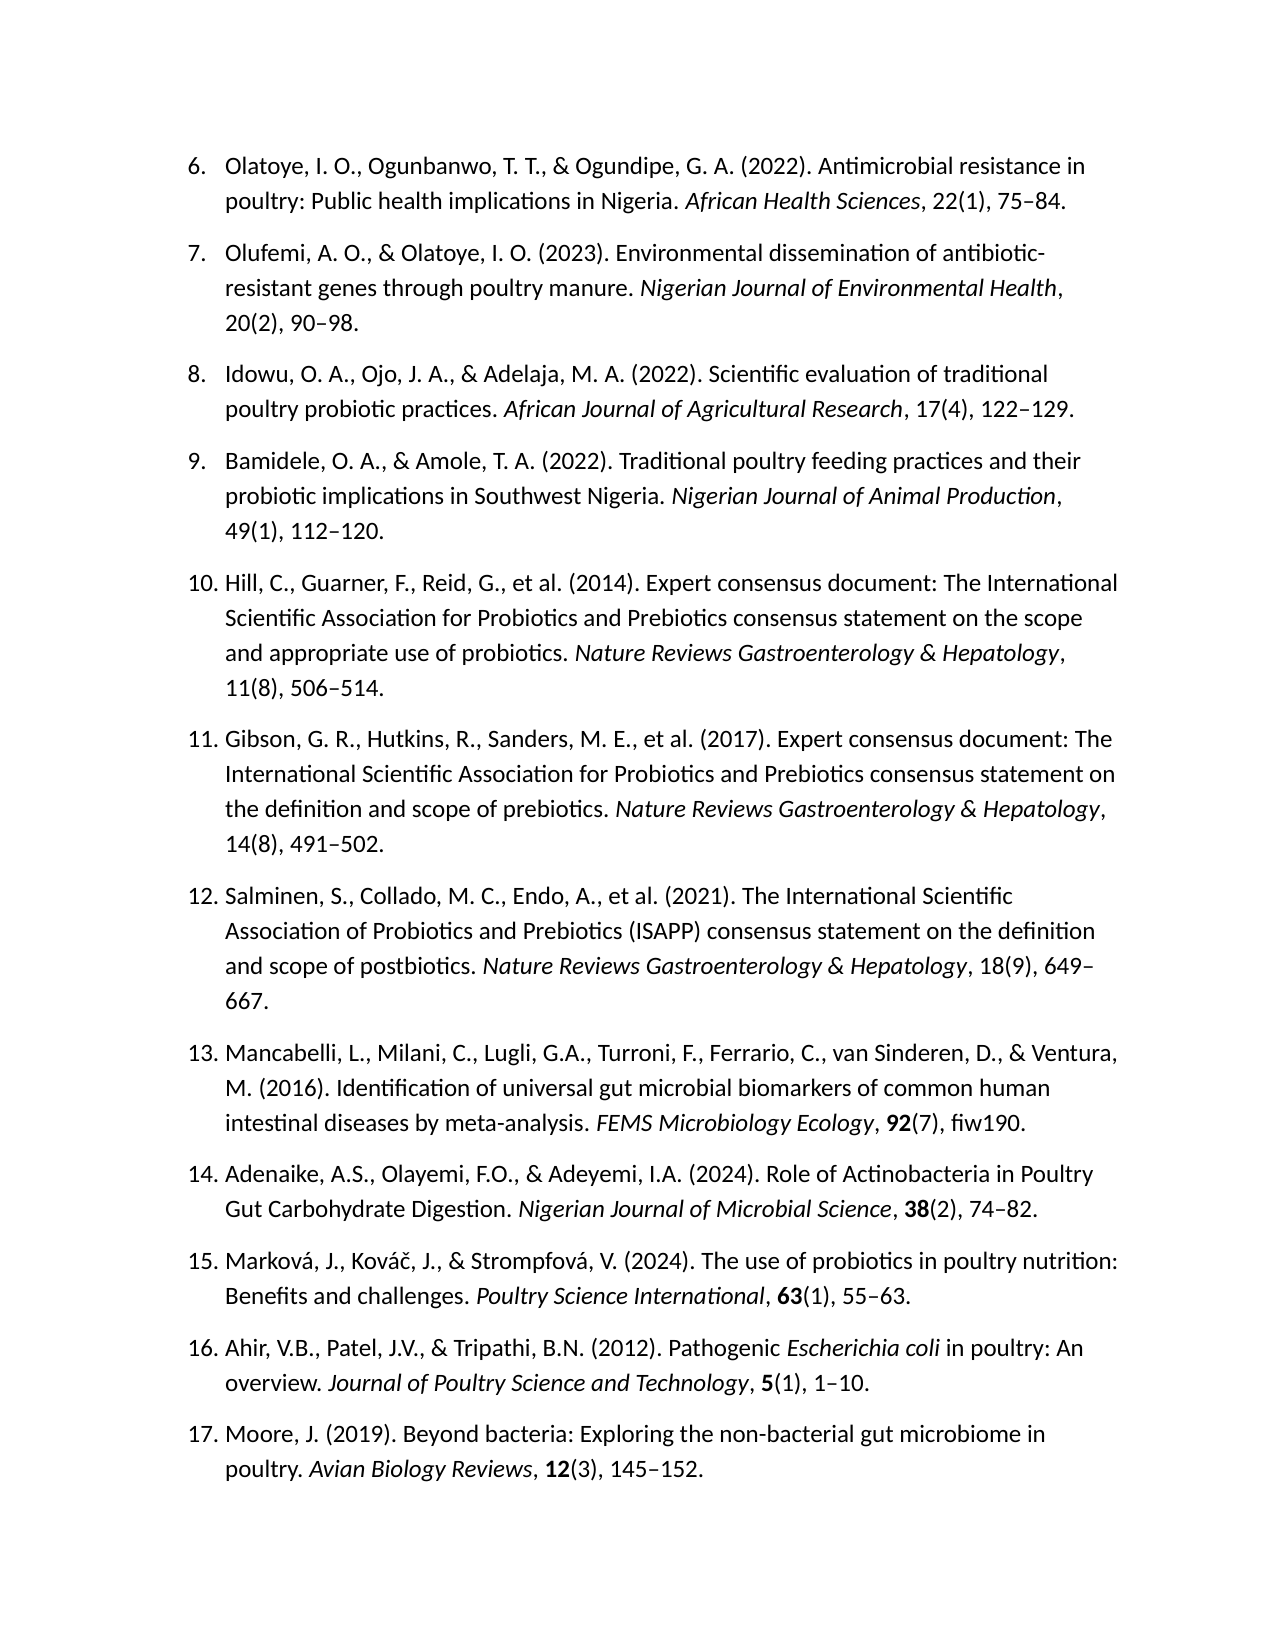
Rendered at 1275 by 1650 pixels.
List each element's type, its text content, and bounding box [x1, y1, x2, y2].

list Olatoye, I. O., Ogunbanwo, T. T., & Ogundipe, G. A. (2022). Antimicrobial resistance in poultry: Public health implications in Nigeria. African Health Sciences, 22(1), 75–84. [187, 150, 1125, 216]
list Hill, C., Guarner, F., Reid, G., et al. (2014). Expert consensus document: The International Scientific Association for Probiotics and Prebiotics consensus statement on the scope and appropriate use of probiotics. Nature Reviews Gastroenterology & Hepatology, 11(8), 506–514. [187, 567, 1125, 702]
list Gibson, G. R., Hutkins, R., Sanders, M. E., et al. (2017). Expert consensus document: The International Scientific Association for Probiotics and Prebiotics consensus statement on the definition and scope of prebiotics. Nature Reviews Gastroenterology & Hepatology, 14(8), 491–502. [187, 723, 1125, 859]
list Mancabelli, L., Milani, C., Lugli, G.A., Turroni, F., Ferrario, C., van Sinderen, D., & Ventura, M. (2016). Identification of universal gut microbial biomarkers of common human intestinal diseases by meta-analysis. FEMS Microbiology Ecology, 92(7), fiw190. [187, 1037, 1125, 1137]
list Olufemi, A. O., & Olatoye, I. O. (2023). Environmental dissemination of antibiotic-resistant genes through poultry manure. Nigerian Journal of Environmental Health, 20(2), 90–98. [187, 237, 1125, 337]
list Marková, J., Kováč, J., & Strompfová, V. (2024). The use of probiotics in poultry nutrition: Benefits and challenges. Poultry Science International, 63(1), 55–63. [187, 1245, 1125, 1311]
list Bamidele, O. A., & Amole, T. A. (2022). Traditional poultry feeding practices and their probiotic implications in Southwest Nigeria. Nigerian Journal of Animal Production, 49(1), 112–120. [187, 445, 1125, 546]
list Salminen, S., Collado, M. C., Endo, A., et al. (2021). The International Scientific Association of Probiotics and Prebiotics (ISAPP) consensus statement on the definition and scope of postbiotics. Nature Reviews Gastroenterology & Hepatology, 18(9), 649–667. [187, 880, 1125, 1016]
list Moore, J. (2019). Beyond bacteria: Exploring the non-bacterial gut microbiome in poultry. Avian Biology Reviews, 12(3), 145–152. [187, 1418, 1125, 1484]
list Ahir, V.B., Patel, J.V., & Tripathi, B.N. (2012). Pathogenic Escherichia coli in poultry: An overview. Journal of Poultry Science and Technology, 5(1), 1–10. [187, 1332, 1125, 1397]
list Adenaike, A.S., Olayemi, F.O., & Adeyemi, I.A. (2024). Role of Actinobacteria in Poultry Gut Carbohydrate Digestion. Nigerian Journal of Microbial Science, 38(2), 74–82. [187, 1158, 1125, 1224]
list Idowu, O. A., Ojo, J. A., & Adelaja, M. A. (2022). Scientific evaluation of traditional poultry probiotic practices. African Journal of Agricultural Research, 17(4), 122–129. [187, 358, 1125, 424]
